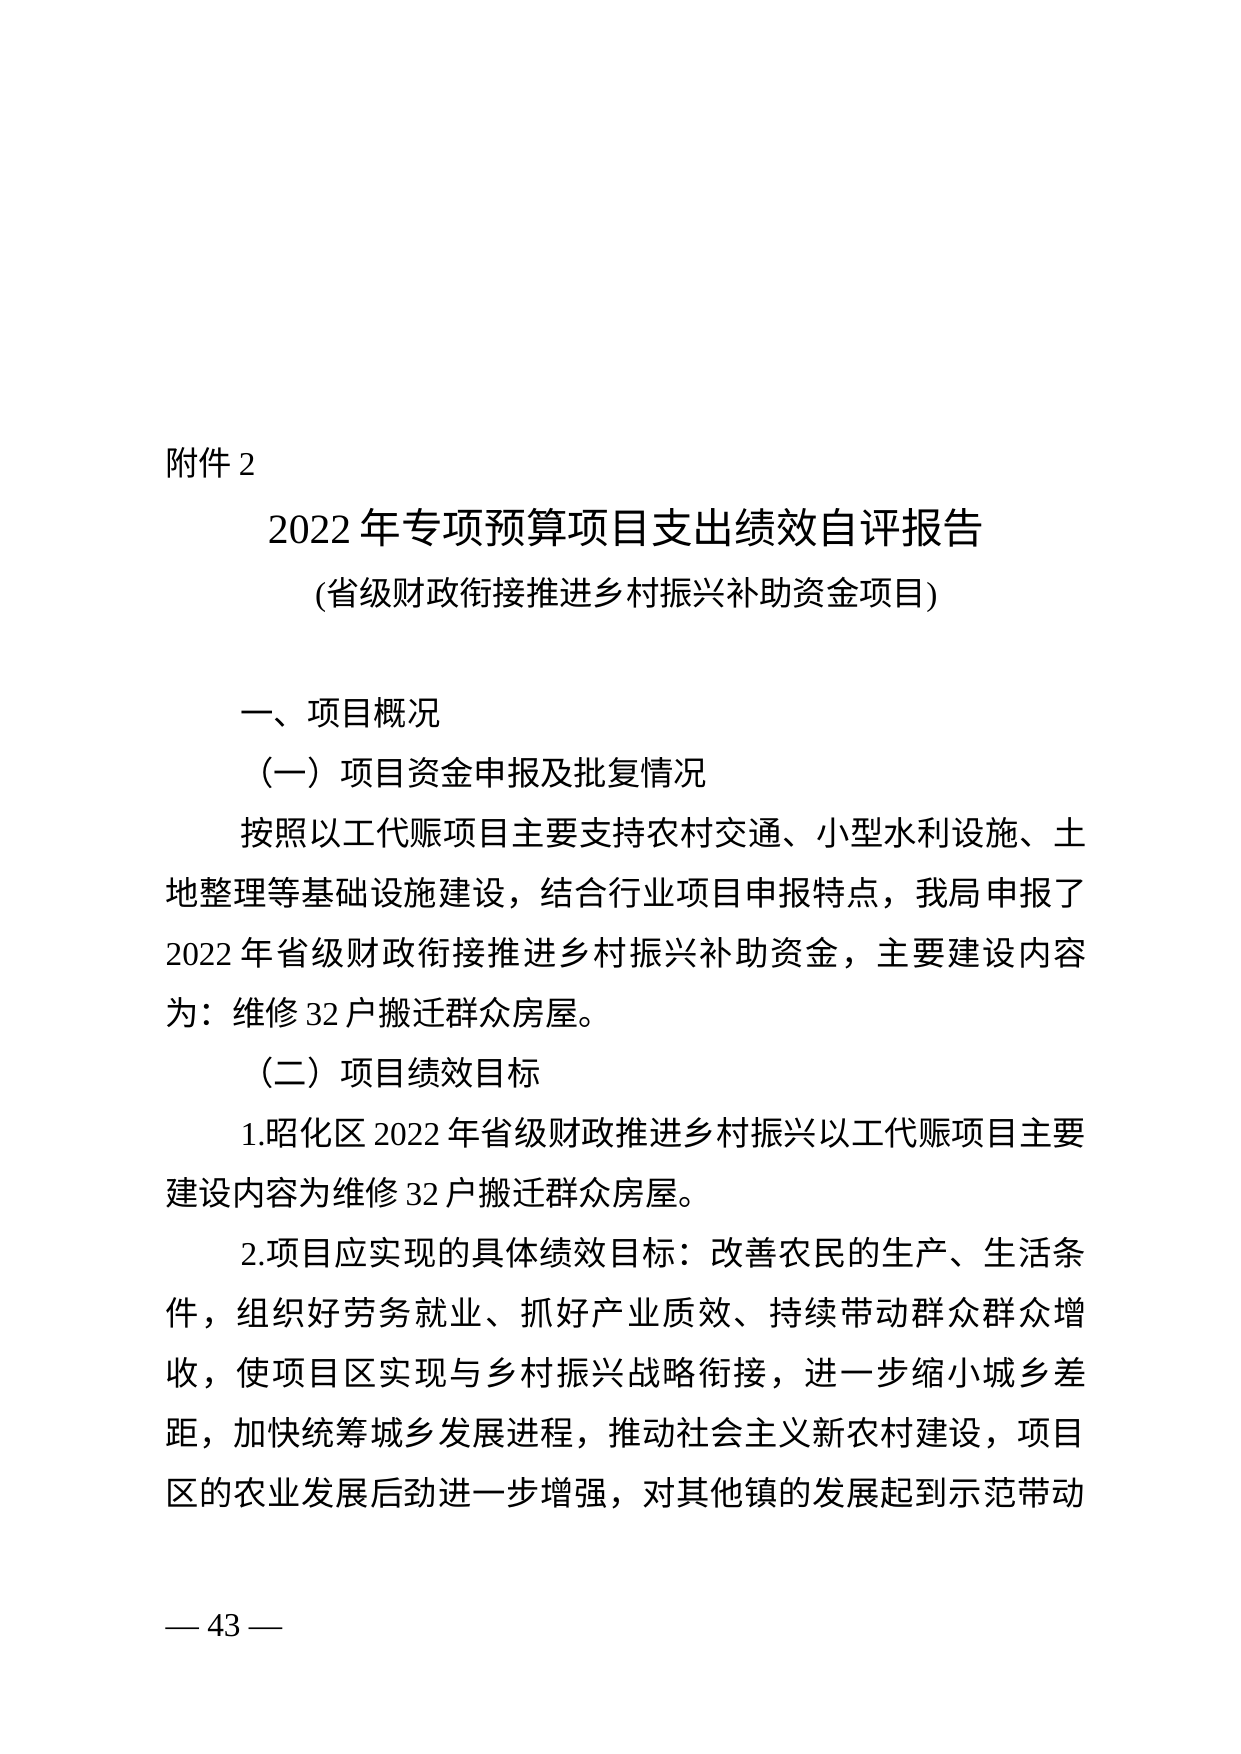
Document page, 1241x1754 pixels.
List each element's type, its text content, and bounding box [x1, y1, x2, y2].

text 按照以工代赈项目主要支持农村交通、小型水利设施、土地整理等基础设施建设，结合行业项目申报特点，我局申报了2022年省级财政衔接推进乡村振兴补助资金，主要建设内容为：维修32户搬迁群众房屋。 [165, 798, 1087, 1038]
text 一、项目概况 [165, 678, 1087, 738]
text 2022年专项预算项目支出绩效自评报告 [165, 493, 1087, 558]
text 附件2 [165, 428, 1087, 493]
text （二）项目绩效目标 [165, 1038, 1087, 1098]
text 1.昭化区2022年省级财政推进乡村振兴以工代赈项目主要建设内容为维修32户搬迁群众房屋。 [165, 1098, 1087, 1218]
text (省级财政衔接推进乡村振兴补助资金项目) [165, 558, 1087, 618]
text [165, 1218, 1087, 1518]
text （一）项目资金申报及批复情况 [165, 738, 1087, 798]
